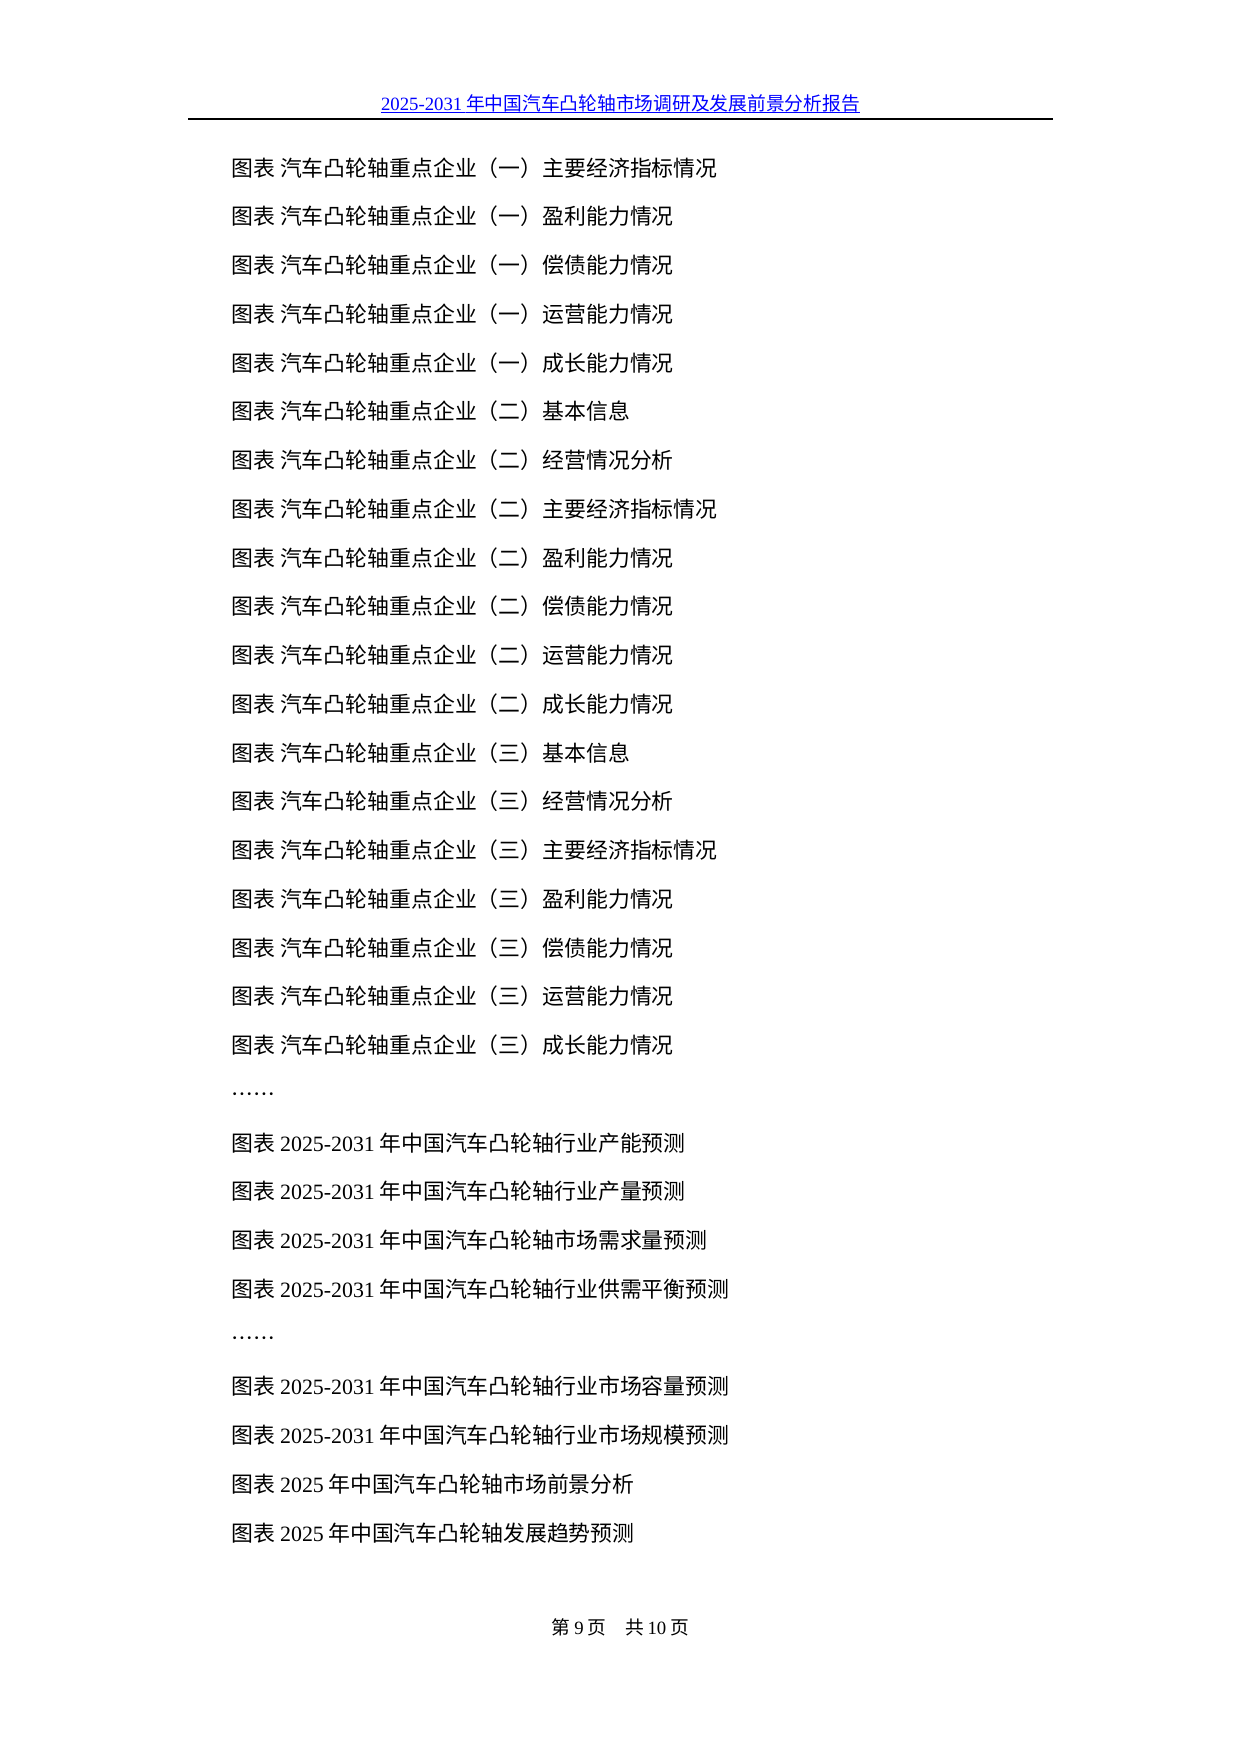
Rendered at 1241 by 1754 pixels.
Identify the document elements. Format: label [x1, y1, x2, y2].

text [187, 150, 1053, 1548]
